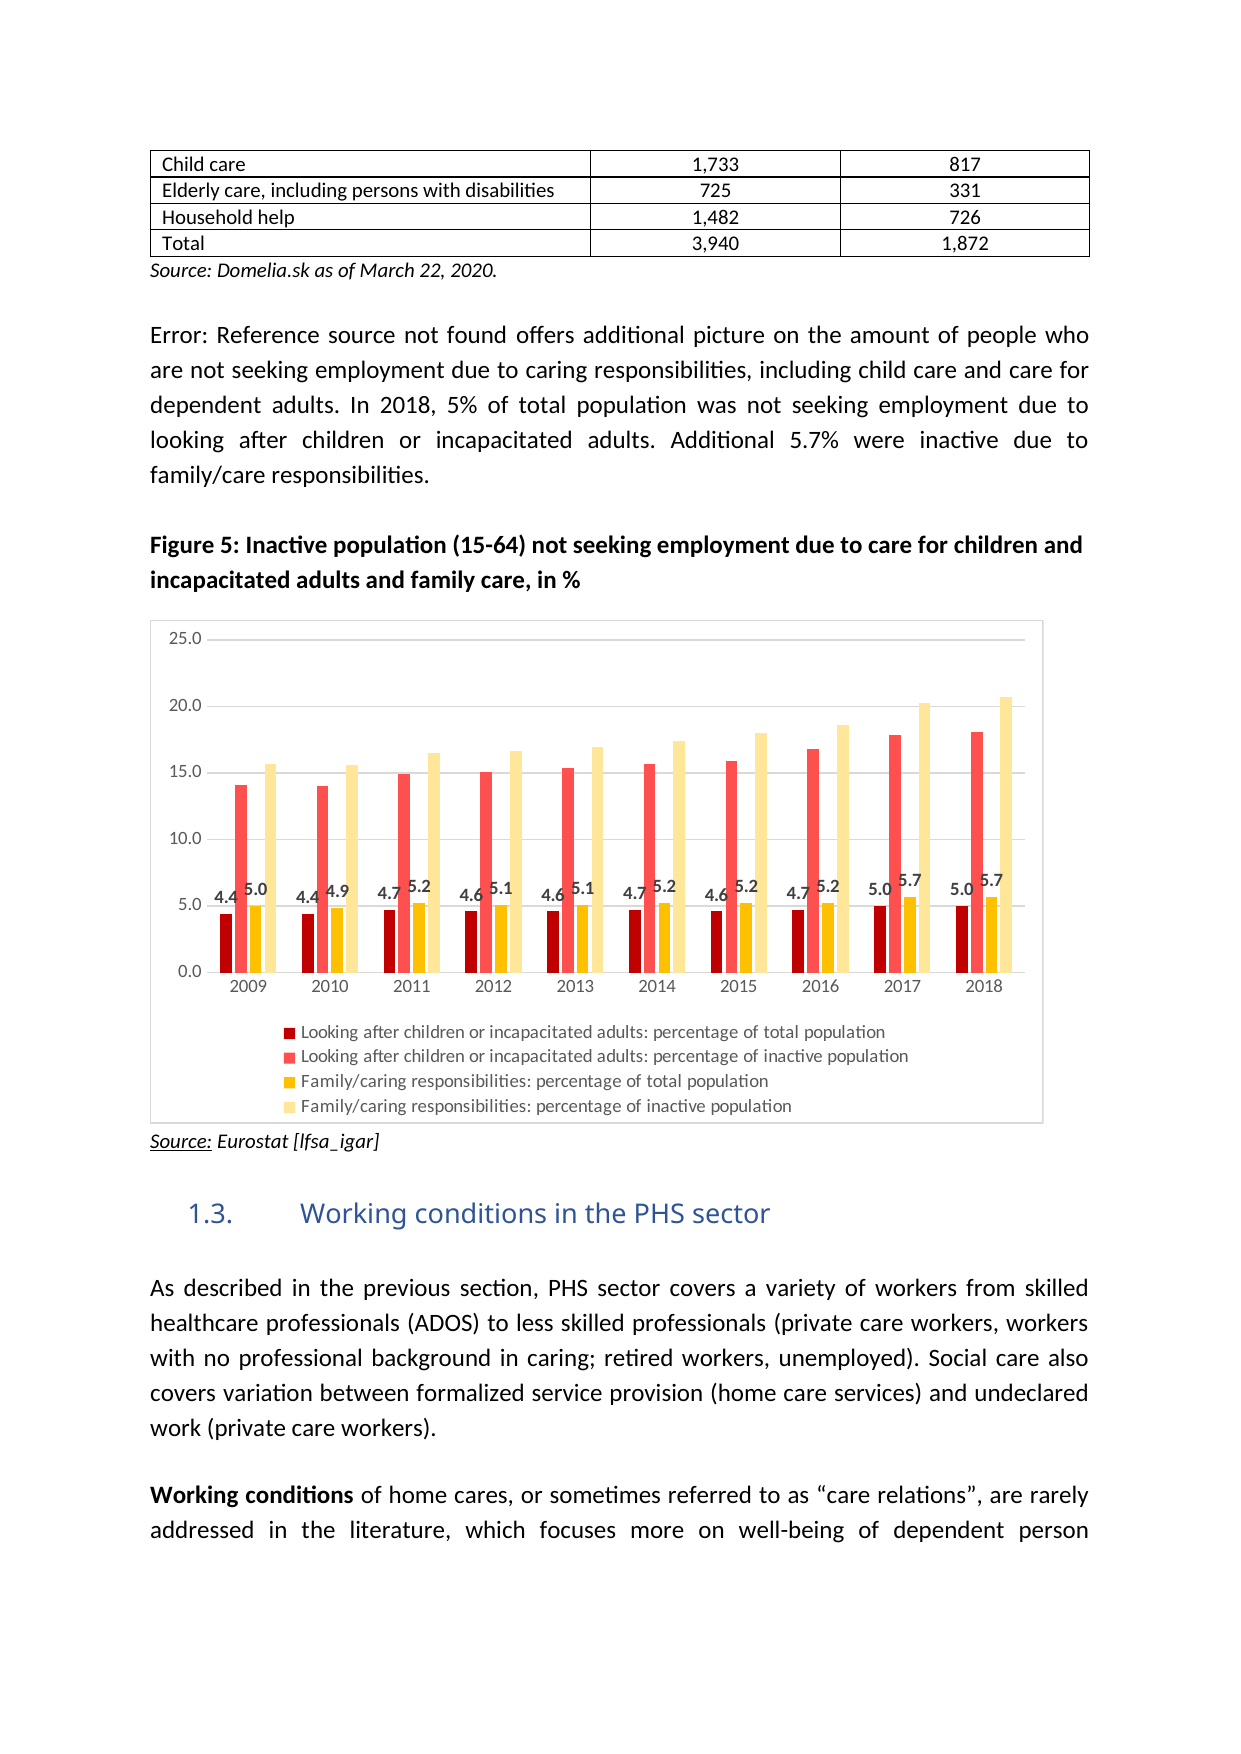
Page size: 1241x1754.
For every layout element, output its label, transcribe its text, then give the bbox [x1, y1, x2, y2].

table_cell 726 [841, 204, 1089, 229]
table_cell 725 [591, 178, 840, 203]
text As described in the previous section, PHS sector covers a variety of workers from skilled healthcare professionals (ADOS) to less skilled professionals (private care workers, workers with no professional background in caring; retired workers, unemployed). Social care also covers variation between formalized service provision (home care services) and undeclared work (private care workers). [150, 1272, 1090, 1442]
table_cell 817 [841, 151, 1089, 176]
table_cell Elderly care, including persons with disabilities [151, 178, 590, 203]
table_cell Total [151, 230, 590, 256]
table_cell 3,940 [591, 230, 840, 256]
text Source: Domelia.sk as of March 22, 2020. [150, 257, 1090, 282]
table_cell 1,872 [841, 230, 1089, 256]
text Source: Eurostat [lfsa_igar] [150, 1128, 1090, 1153]
table_cell 1,733 [591, 151, 840, 176]
table_cell 331 [841, 178, 1089, 203]
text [150, 1479, 1090, 1544]
subtitle Working conditions in the PHS sector [187, 1194, 1090, 1231]
text Figure 5: Inactive population (15-64) not seeking employment due to care for children and incapacitated adults and family care, in % [150, 529, 1090, 594]
table_cell 1,482 [591, 204, 840, 229]
table_cell Child care [151, 151, 590, 176]
table_cell Household help [151, 204, 590, 229]
